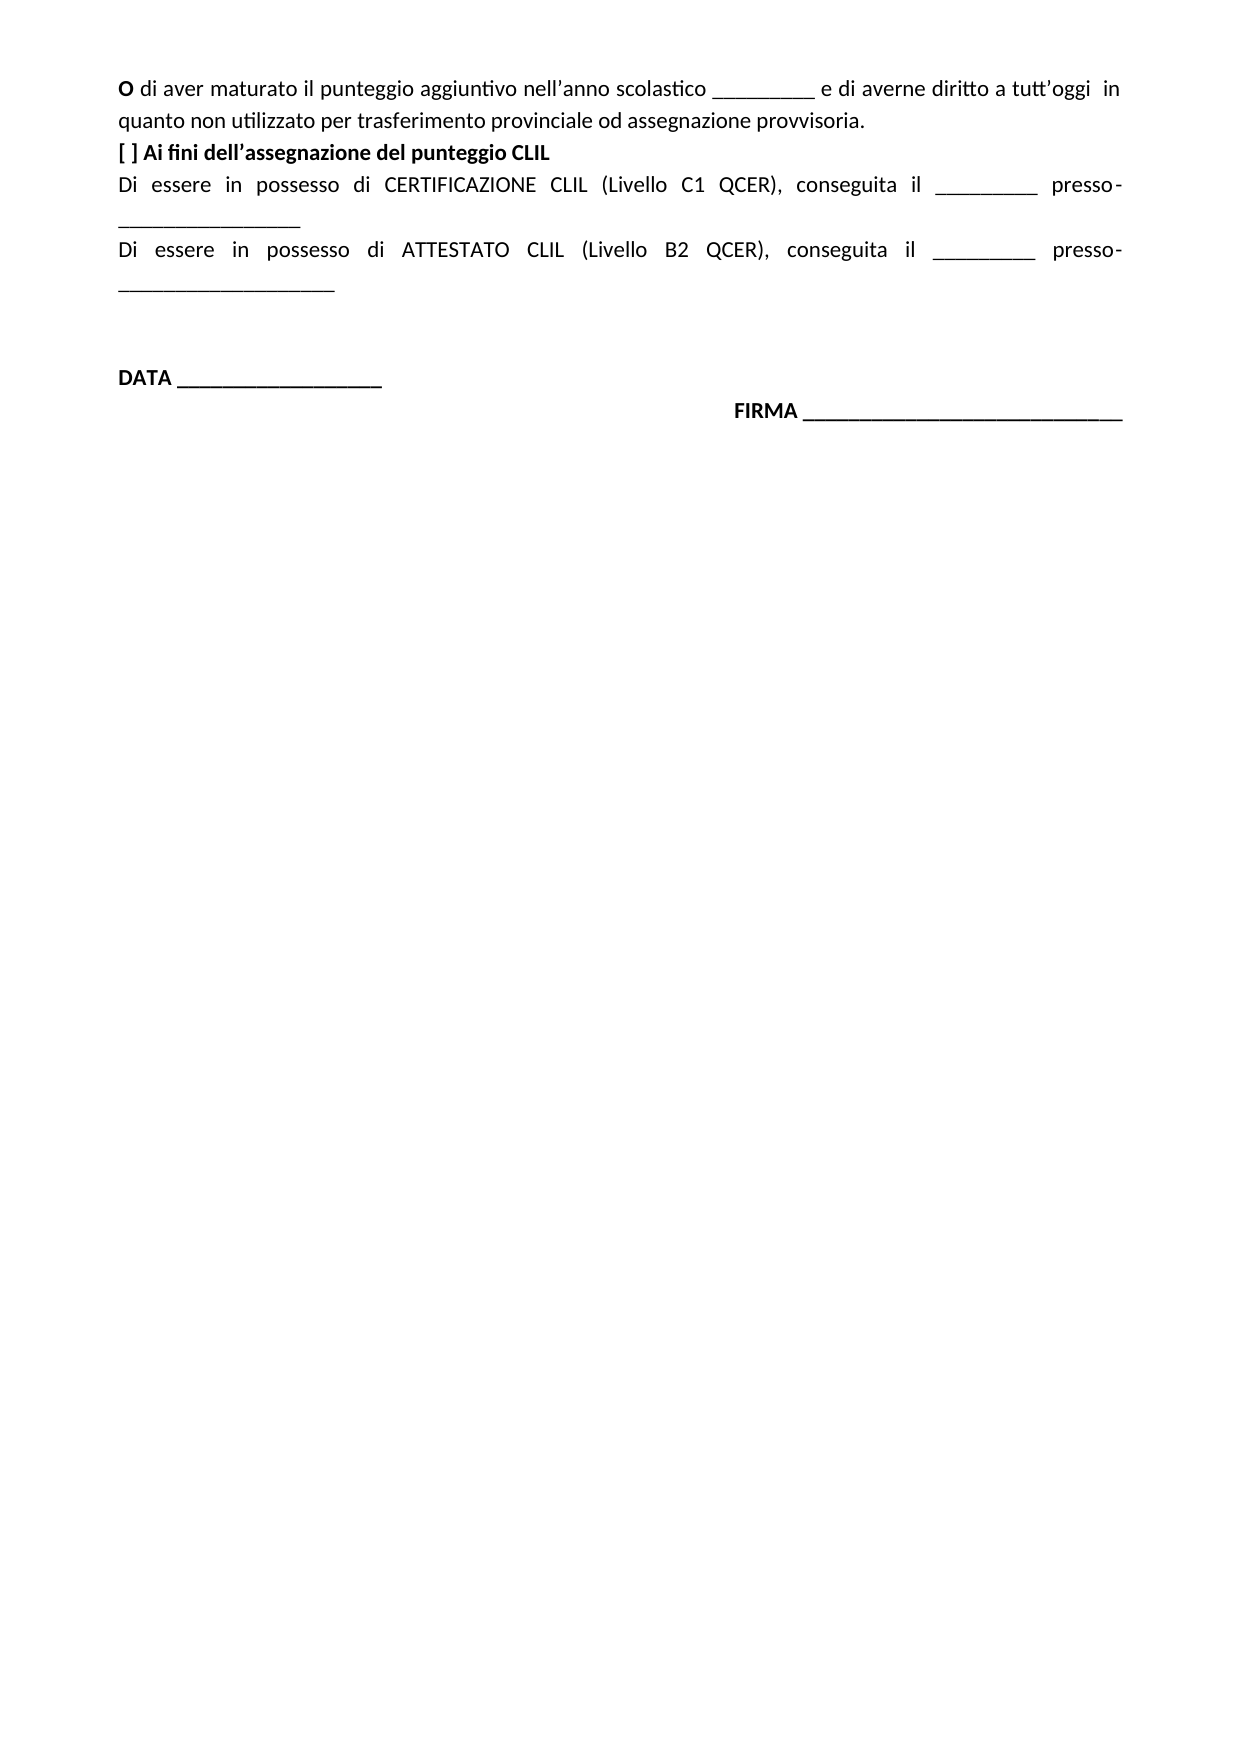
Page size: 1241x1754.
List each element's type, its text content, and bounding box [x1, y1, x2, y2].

text DATA __________________ [118, 363, 1122, 392]
text Di essere in possesso di ATTESTATO CLIL (Livello B2 QCER), conseguita il _________ presso___________________ [118, 235, 1122, 295]
text [ ] Ai fini dell’assegnazione del punteggio CLIL [118, 138, 1122, 166]
text FIRMA ____________________________ [118, 396, 1122, 424]
text О di aver maturato il punteggio aggiuntivo nell’anno scolastico _________ e di averne diritto a tutt’oggi in quanto non utilizzato per trasferimento provinciale od assegnazione provvisoria. [118, 74, 1122, 134]
text Di essere in possesso di CERTIFICAZIONE CLIL (Livello C1 QCER), conseguita il _________ presso________________ [118, 170, 1122, 231]
